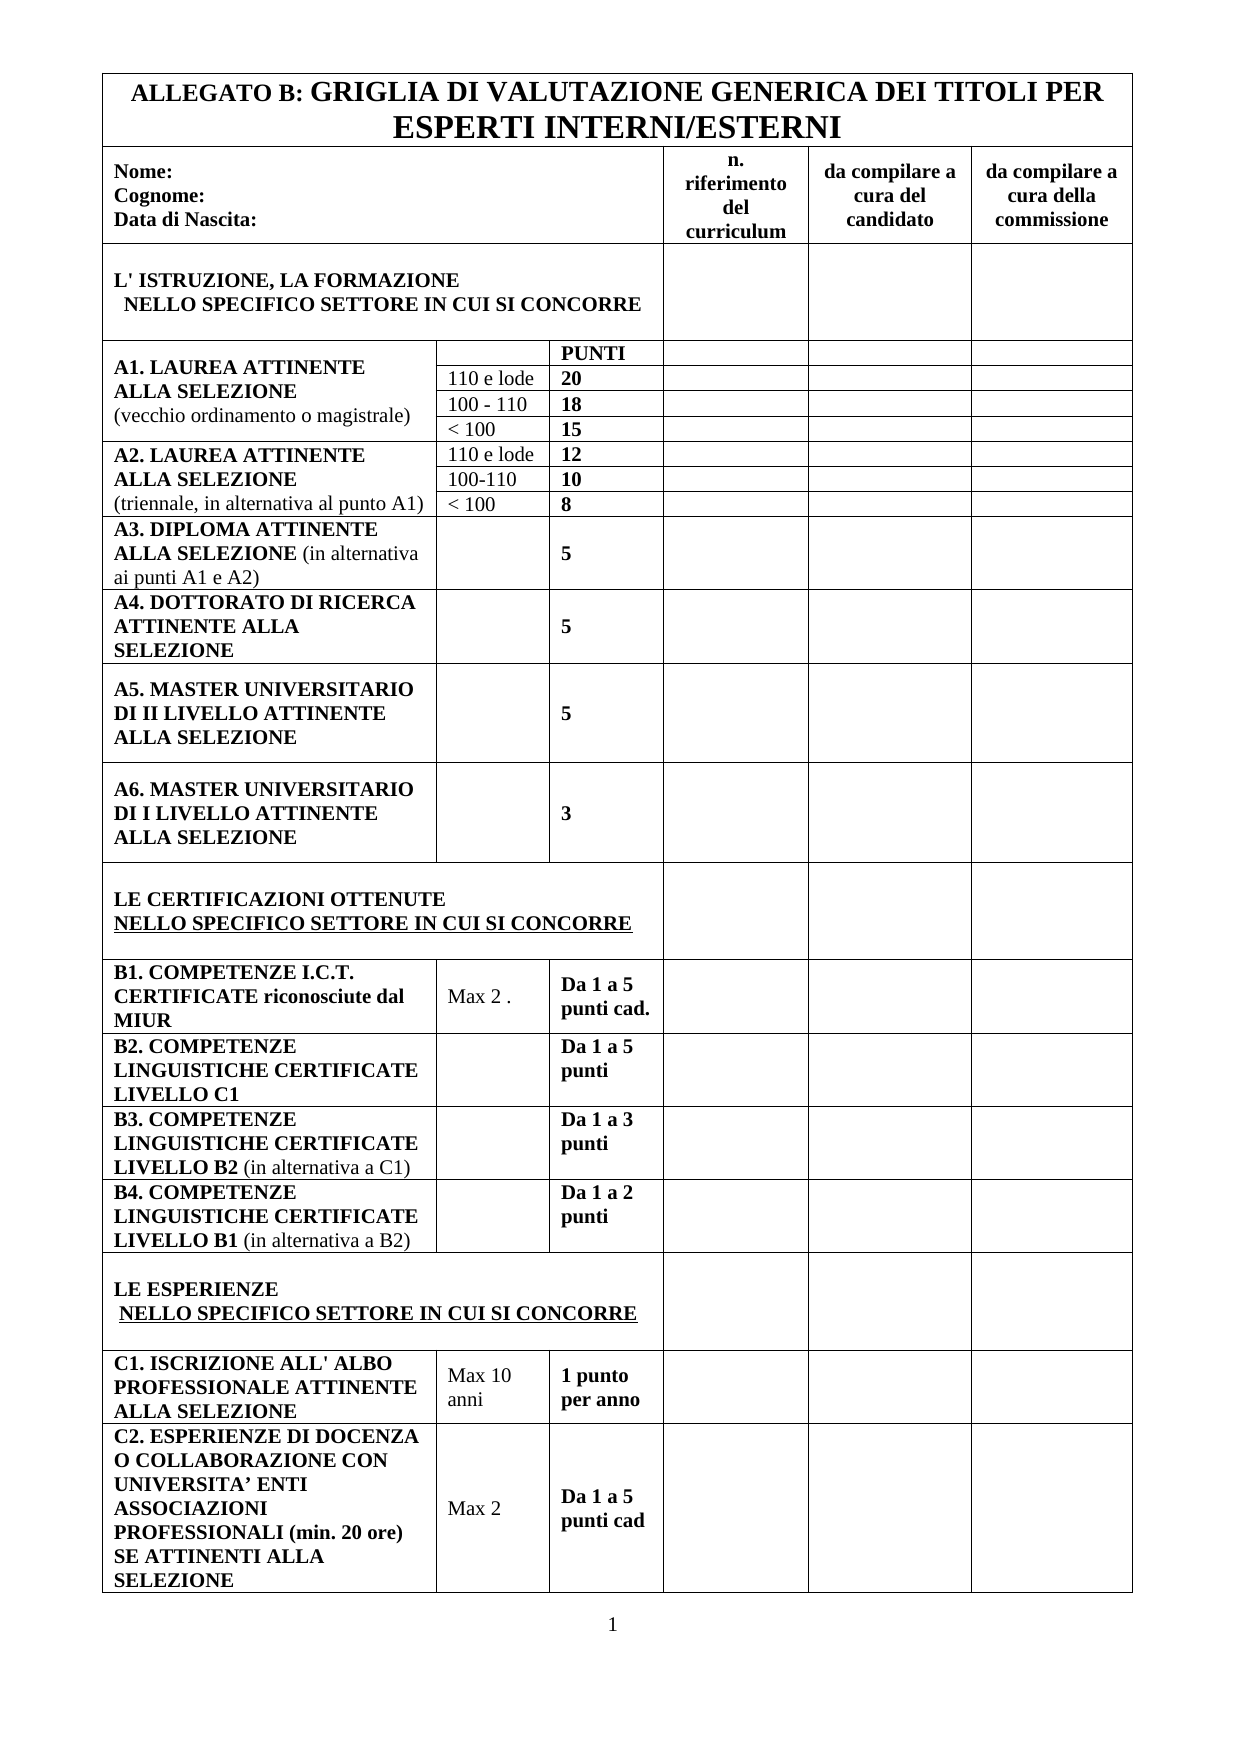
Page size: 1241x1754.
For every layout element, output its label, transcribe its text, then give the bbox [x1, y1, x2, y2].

table_cell [972, 492, 1132, 516]
table_cell [809, 366, 971, 390]
table_cell [664, 492, 808, 516]
table_cell 5 [550, 517, 663, 589]
table_cell [809, 1351, 971, 1423]
table_cell LE CERTIFICAZIONI OTTENUTE NELLO SPECIFICO SETTORE IN CUI SI CONCORRE [103, 863, 663, 959]
table_cell < 100 [437, 492, 549, 516]
table_cell [437, 517, 549, 589]
table_cell [437, 1107, 549, 1179]
table_cell [437, 1034, 549, 1106]
table_cell A2. LAUREA ATTINENTE ALLA SELEZIONE (triennale, in alternativa al punto A1) [103, 442, 436, 516]
table_cell [809, 1034, 971, 1106]
table_cell [664, 1107, 808, 1179]
table_cell [809, 492, 971, 516]
table_cell LE ESPERIENZE NELLO SPECIFICO SETTORE IN CUI SI CONCORRE [103, 1253, 663, 1349]
table_cell C2. ESPERIENZE DI DOCENZA O COLLABORAZIONE CON UNIVERSITA’ ENTI ASSOCIAZIONI PROFESSIONALI (min. 20 ore) SE ATTINENTI ALLA SELEZIONE [103, 1424, 436, 1592]
table_cell [437, 763, 549, 862]
table_cell [972, 664, 1132, 762]
table_cell Max 10 anni [437, 1351, 549, 1423]
table_cell 3 [550, 763, 663, 862]
table_cell Max 2 [437, 1424, 549, 1592]
table_cell [809, 863, 971, 959]
table_cell [809, 960, 971, 1032]
table_cell [972, 1180, 1132, 1252]
table_cell [972, 417, 1132, 441]
table_cell B1. COMPETENZE I.C.T. CERTIFICATE riconosciute dal MIUR [103, 960, 436, 1032]
table_cell Da 1 a 5 punti [550, 1034, 663, 1106]
table_cell [437, 590, 549, 662]
table_cell 15 [550, 417, 663, 441]
table_cell [664, 467, 808, 491]
table_cell [809, 763, 971, 862]
table_cell [809, 590, 971, 662]
table_cell [972, 863, 1132, 959]
table_cell 5 [550, 590, 663, 662]
table_cell A5. MASTER UNIVERSITARIO DI II LIVELLO ATTINENTE ALLA SELEZIONE [103, 664, 436, 762]
table_cell B2. COMPETENZE LINGUISTICHE CERTIFICATE LIVELLO C1 [103, 1034, 436, 1106]
table_cell [972, 366, 1132, 390]
table_cell A6. MASTER UNIVERSITARIO DI I LIVELLO ATTINENTE ALLA SELEZIONE [103, 763, 436, 862]
table_cell [972, 341, 1132, 365]
table_cell [664, 763, 808, 862]
table_cell [664, 960, 808, 1032]
table_cell [664, 517, 808, 589]
table_cell 20 [550, 366, 663, 390]
table_cell [809, 664, 971, 762]
table_cell Da 1 a 5 punti cad. [550, 960, 663, 1032]
table_cell [809, 341, 971, 365]
table_cell 110 e lode [437, 366, 549, 390]
table_cell [664, 664, 808, 762]
table_cell da compilare a cura del candidato [809, 147, 971, 243]
table_cell [437, 664, 549, 762]
table_cell [972, 960, 1132, 1032]
table_cell [972, 1253, 1132, 1349]
table_cell da compilare a cura della commissione [972, 147, 1132, 243]
table_cell [437, 341, 549, 365]
table_cell C1. ISCRIZIONE ALL' ALBO PROFESSIONALE ATTINENTE ALLA SELEZIONE [103, 1351, 436, 1423]
table_cell [437, 1180, 549, 1252]
table_cell 100-110 [437, 467, 549, 491]
table_header ALLEGATO B: GRIGLIA DI VALUTAZIONE GENERICA DEI TITOLI PER ESPERTI INTERNI/ESTERNI [103, 74, 1132, 146]
table_cell 18 [550, 391, 663, 416]
table_cell n. riferimento del curriculum [664, 147, 808, 243]
table_cell [664, 391, 808, 416]
table_cell A3. DIPLOMA ATTINENTE ALLA SELEZIONE (in alternativa ai punti A1 e A2) [103, 517, 436, 589]
table_cell [972, 244, 1132, 340]
table_cell 100 - 110 [437, 391, 549, 416]
table_cell [809, 467, 971, 491]
table_cell [972, 763, 1132, 862]
table_cell [809, 417, 971, 441]
table_cell 110 e lode [437, 442, 549, 466]
table_cell Da 1 a 2 punti [550, 1180, 663, 1252]
table_cell [972, 1107, 1132, 1179]
table_cell [664, 442, 808, 466]
table_cell [664, 341, 808, 365]
table_cell Da 1 a 5 punti cad [550, 1424, 663, 1592]
table_cell < 100 [437, 417, 549, 441]
table_cell B4. COMPETENZE LINGUISTICHE CERTIFICATE LIVELLO B1 (in alternativa a B2) [103, 1180, 436, 1252]
table_cell [972, 391, 1132, 416]
table_cell A1. LAUREA ATTINENTE ALLA SELEZIONE (vecchio ordinamento o magistrale) [103, 341, 436, 441]
table_cell [809, 517, 971, 589]
table_cell [809, 442, 971, 466]
table_cell [809, 1253, 971, 1349]
table_cell [664, 1424, 808, 1592]
table_cell [664, 1351, 808, 1423]
table_cell 8 [550, 492, 663, 516]
table_cell [664, 1180, 808, 1252]
table_cell Max 2 . [437, 960, 549, 1032]
table_cell 10 [550, 467, 663, 491]
table_cell [809, 1424, 971, 1592]
table_cell Nome: Cognome: Data di Nascita: [103, 147, 663, 243]
table_cell B3. COMPETENZE LINGUISTICHE CERTIFICATE LIVELLO B2 (in alternativa a C1) [103, 1107, 436, 1179]
table_cell [972, 1424, 1132, 1592]
table_cell [972, 1034, 1132, 1106]
table_cell 1 punto per anno [550, 1351, 663, 1423]
table_cell [664, 417, 808, 441]
table_cell Da 1 a 3 punti [550, 1107, 663, 1179]
table_cell 5 [550, 664, 663, 762]
table_cell [972, 517, 1132, 589]
table_cell [809, 1180, 971, 1252]
table_cell [664, 1253, 808, 1349]
table_cell [809, 391, 971, 416]
table_cell [664, 1034, 808, 1106]
table_cell A4. DOTTORATO DI RICERCA ATTINENTE ALLA SELEZIONE [103, 590, 436, 662]
table_cell [664, 244, 808, 340]
table_cell [972, 442, 1132, 466]
table_cell [809, 1107, 971, 1179]
table_cell [972, 590, 1132, 662]
table_cell 12 [550, 442, 663, 466]
table_cell PUNTI [550, 341, 663, 365]
table_cell [664, 590, 808, 662]
table_cell [664, 863, 808, 959]
table_cell [664, 366, 808, 390]
table_cell [972, 467, 1132, 491]
table_cell L' ISTRUZIONE, LA FORMAZIONE NELLO SPECIFICO SETTORE IN CUI SI CONCORRE [103, 244, 663, 340]
table_cell [972, 1351, 1132, 1423]
table_cell [809, 244, 971, 340]
